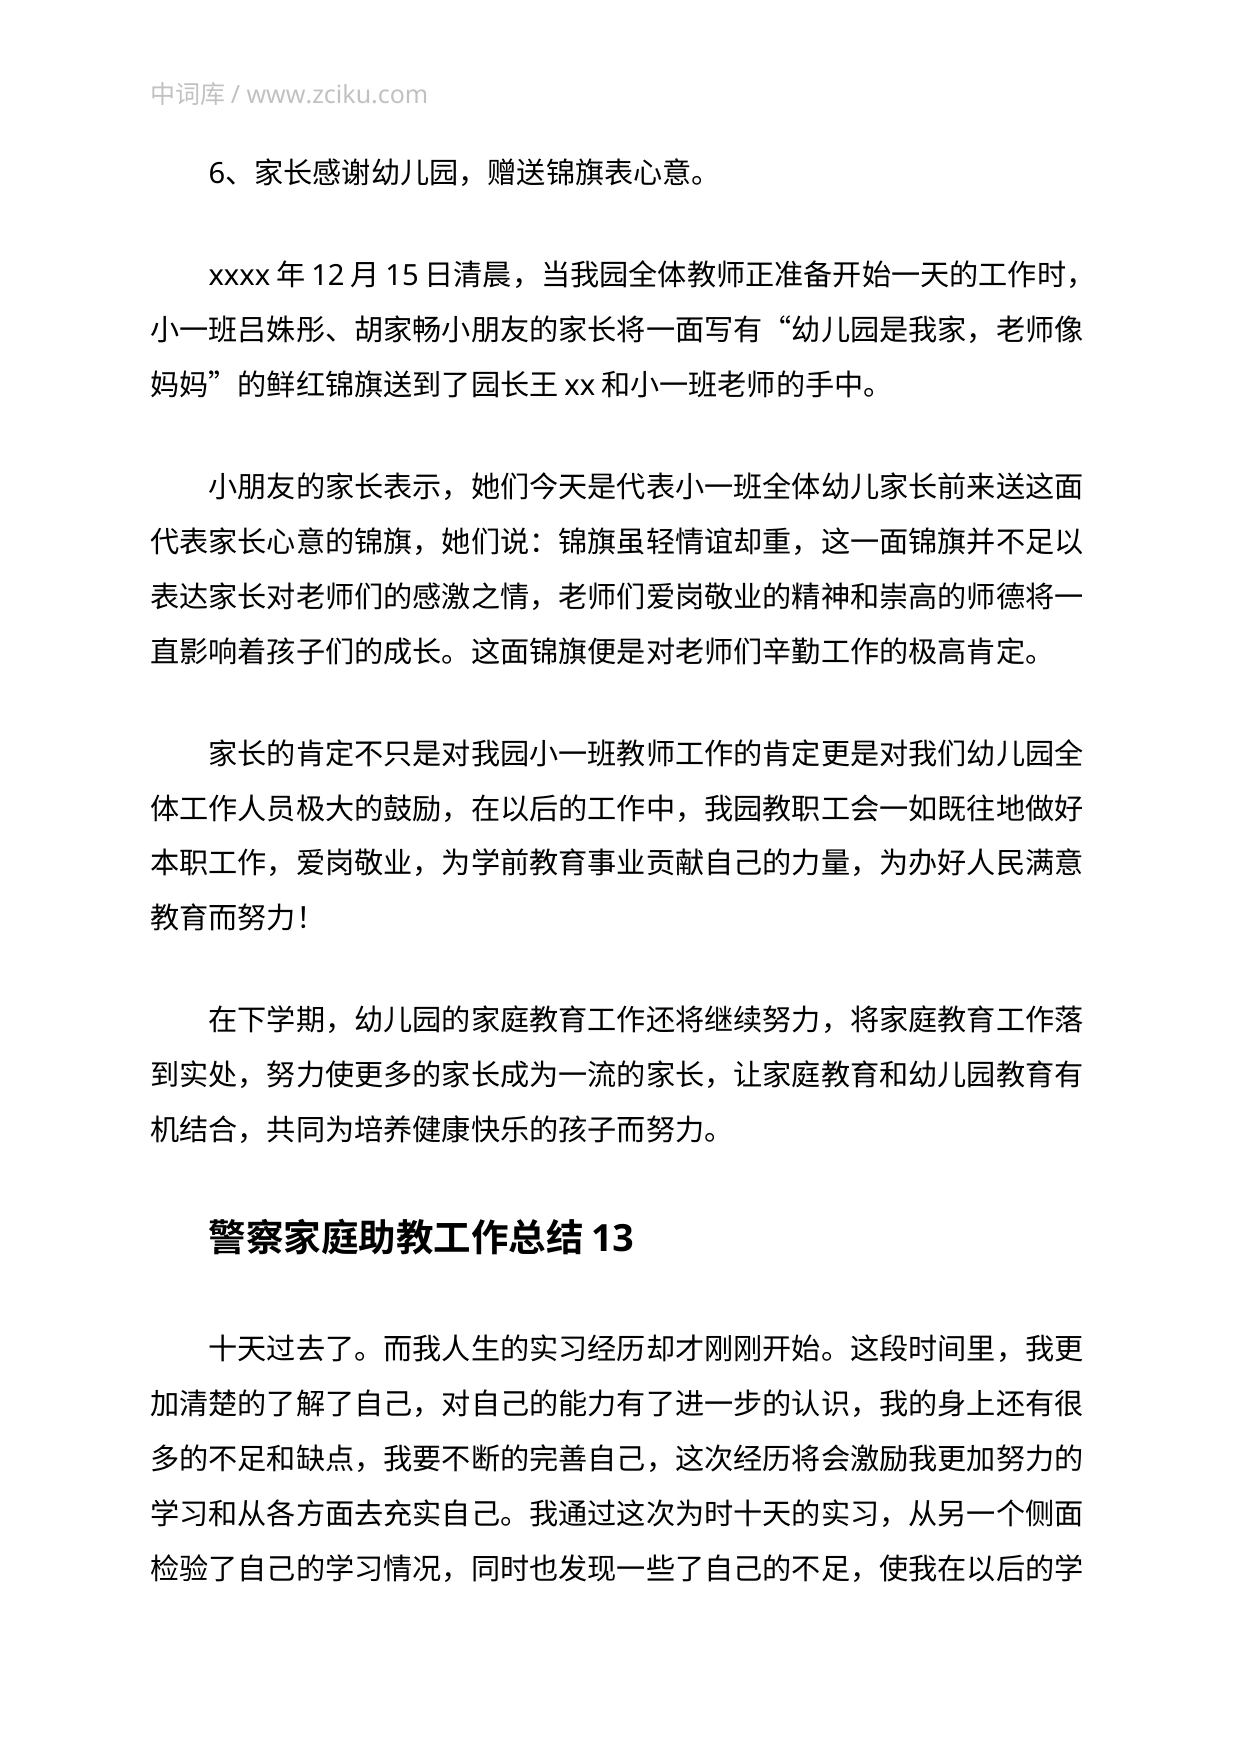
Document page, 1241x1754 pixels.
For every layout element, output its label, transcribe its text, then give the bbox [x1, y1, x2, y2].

text 家长的肯定不只是对我园小一班教师工作的肯定更是对我们幼儿园全体工作人员极大的鼓励，在以后的工作中，我园教职工会一如既往地做好本职工作，爱岗敬业，为学前教育事业贡献自己的力量，为办好人民满意教育而努力！ [150, 730, 1090, 937]
text 6、家长感谢幼儿园，赠送锦旗表心意。 [150, 150, 1090, 192]
text 在下学期，幼儿园的家庭教育工作还将继续努力，将家庭教育工作落到实处，努力使更多的家长成为一流的家长，让家庭教育和幼儿园教育有机结合，共同为培养健康快乐的孩子而努力。 [150, 997, 1090, 1149]
text 小朋友的家长表示，她们今天是代表小一班全体幼儿家长前来送这面代表家长心意的锦旗，她们说：锦旗虽轻情谊却重，这一面锦旗并不足以表达家长对老师们的感激之情，老师们爱岗敬业的精神和崇高的师德将一直影响着孩子们的成长。这面锦旗便是对老师们辛勤工作的极高肯定。 [150, 464, 1090, 671]
text xxxx年12月15日清晨，当我园全体教师正准备开始一天的工作时，小一班吕姝彤、胡家畅小朋友的家长将一面写有“幼儿园是我家，老师像妈妈”的鲜红锦旗送到了园长王xx和小一班老师的手中。 [150, 252, 1090, 404]
text 警察家庭助教工作总结13 [150, 1208, 1090, 1263]
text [150, 1326, 1090, 1588]
